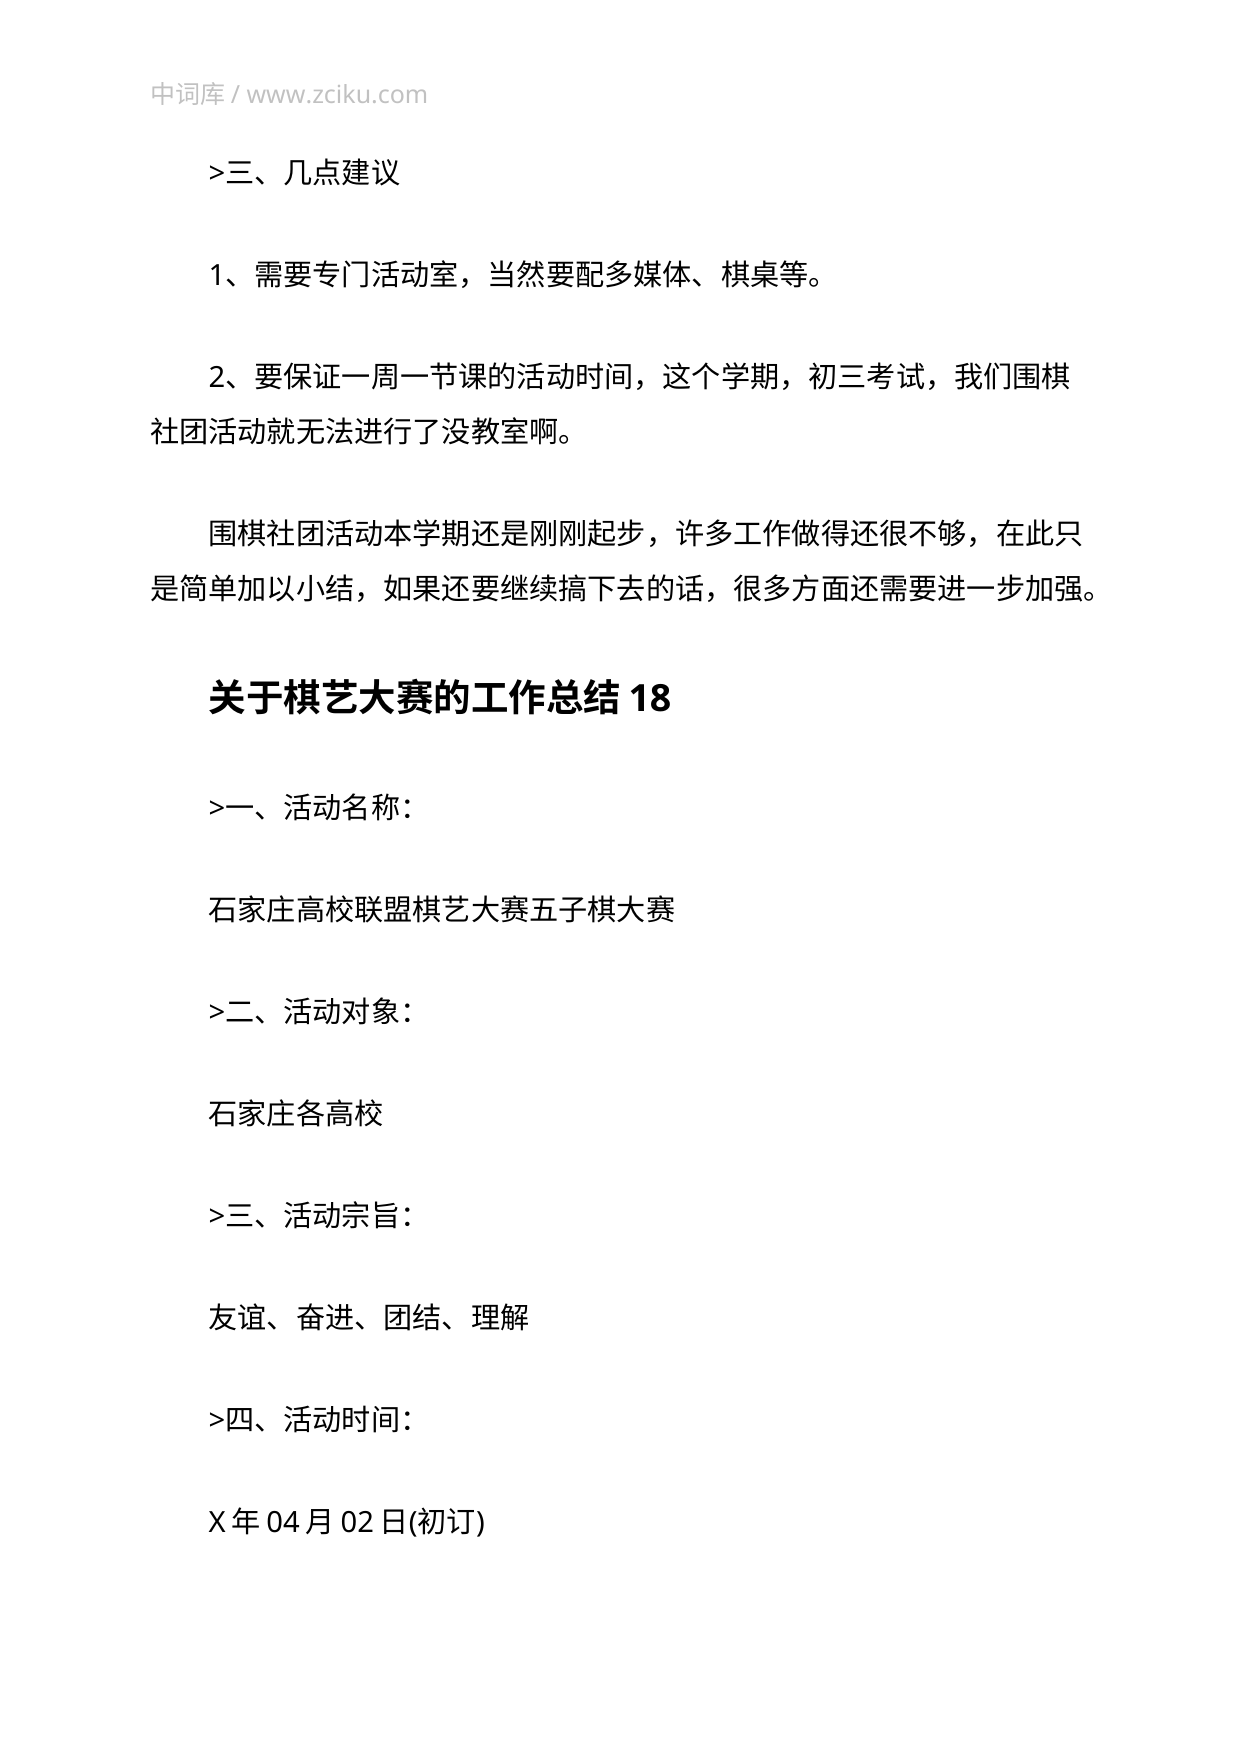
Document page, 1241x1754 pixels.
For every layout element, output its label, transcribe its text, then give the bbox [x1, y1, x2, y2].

text 围棋社团活动本学期还是刚刚起步，许多工作做得还很不够，在此只是简单加以小结，如果还要继续搞下去的话，很多方面还需要进一步加强。 [150, 511, 1090, 608]
text 1、需要专门活动室，当然要配多媒体、棋桌等。 [150, 252, 1090, 294]
text >一、活动名称： [150, 785, 1090, 827]
text 2、要保证一周一节课的活动时间，这个学期，初三考试，我们围棋社团活动就无法进行了没教室啊。 [150, 354, 1090, 451]
text >三、活动宗旨： [150, 1192, 1090, 1235]
text 石家庄高校联盟棋艺大赛五子棋大赛 [150, 887, 1090, 929]
text >二、活动对象： [150, 989, 1090, 1031]
text >四、活动时间： [150, 1396, 1090, 1439]
text 关于棋艺大赛的工作总结18 [150, 667, 1090, 722]
text X年04月02日(初订) [150, 1498, 1090, 1541]
text 石家庄各高校 [150, 1091, 1090, 1133]
text 友谊、奋进、团结、理解 [150, 1294, 1090, 1337]
text >三、几点建议 [150, 150, 1090, 192]
